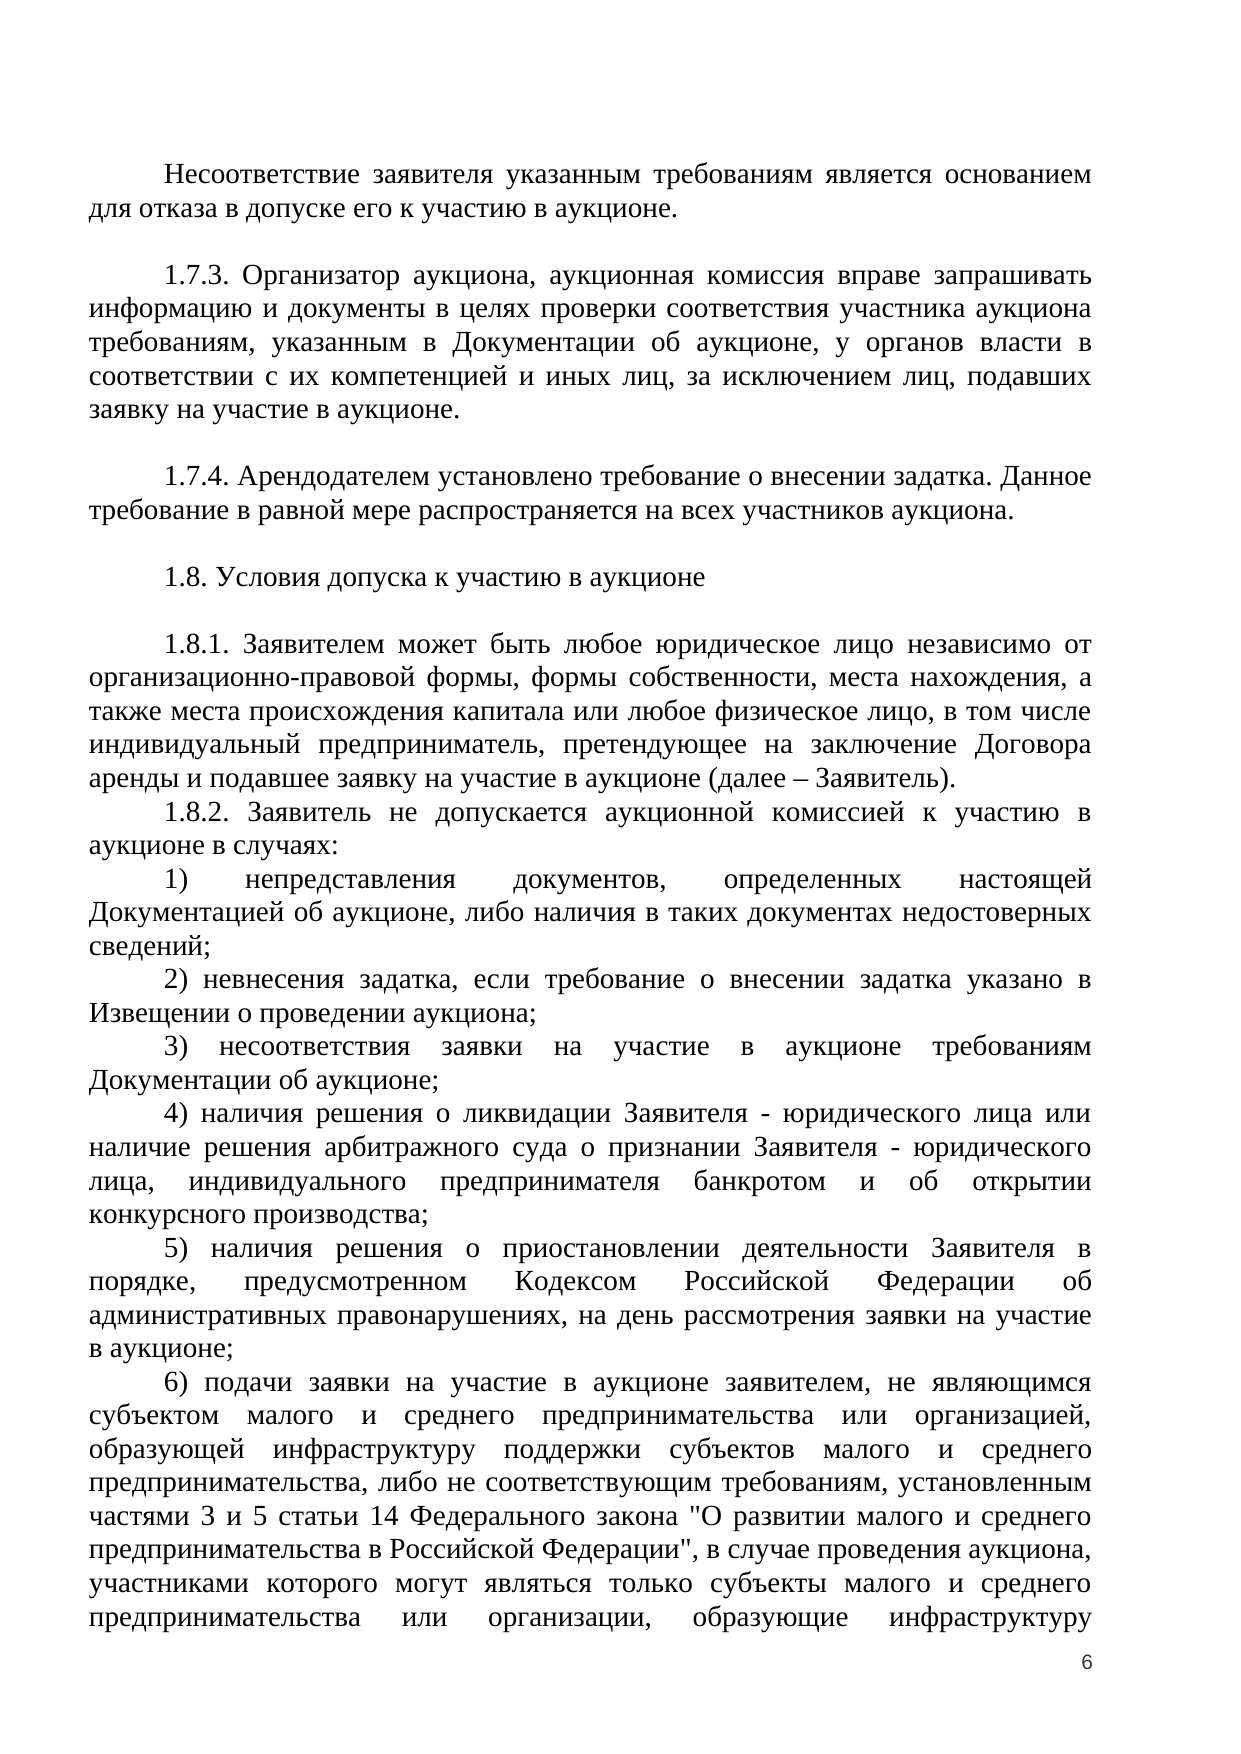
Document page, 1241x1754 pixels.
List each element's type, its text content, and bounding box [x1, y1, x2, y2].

text 1.8.2. Заявитель не допускается аукционной комиссией к участию в аукционе в случаях: [89, 794, 1092, 861]
text 1) непредставления документов, определенных настоящей Документацией об аукционе, либо наличия в таких документах недостоверных сведений; [89, 861, 1092, 961]
list Несоответствие заявителя указанным требованиям является основанием для отказа в допуске его к участию в аукционе. [89, 156, 1092, 223]
text 5) наличия решения о приостановлении деятельности Заявителя в порядке, предусмотренном Кодексом Российской Федерации об административных правонарушениях, на день рассмотрения заявки на участие в аукционе; [89, 1230, 1092, 1364]
text 1.8. Условия допуска к участию в аукционе [89, 559, 1092, 592]
text 1.7.3. Организатор аукциона, аукционная комиссия вправе запрашивать информацию и документы в целях проверки соответствия участника аукциона требованиям, указанным в Документации об аукционе, у органов власти в соответствии с их компетенцией и иных лиц, за исключением лиц, подавших заявку на участие в аукционе. [89, 257, 1092, 425]
text 4) наличия решения о ликвидации Заявителя - юридического лица или наличие решения арбитражного суда о признании Заявителя - юридического лица, индивидуального предпринимателя банкротом и об открытии конкурсного производства; [89, 1096, 1092, 1230]
text 3) несоответствия заявки на участие в аукционе требованиям Документации об аукционе; [89, 1028, 1092, 1096]
text 1.7.4. Арендодателем установлено требование о внесении задатка. Данное требование в равной мере распространяется на всех участников аукциона. [89, 458, 1092, 525]
list 1.8.1. Заявителем может быть любое юридическое лицо независимо от организационно-правовой формы, формы собственности, места нахождения, а также места происхождения капитала или любое физическое лицо, в том числе индивидуальный предприниматель, претендующее на заключение Договора аренды и подавшее заявку на участие в аукционе (далее – Заявитель). [89, 626, 1092, 794]
text 2) невнесения задатка, если требование о внесении задатка указано в Извещении о проведении аукциона; [89, 961, 1092, 1028]
